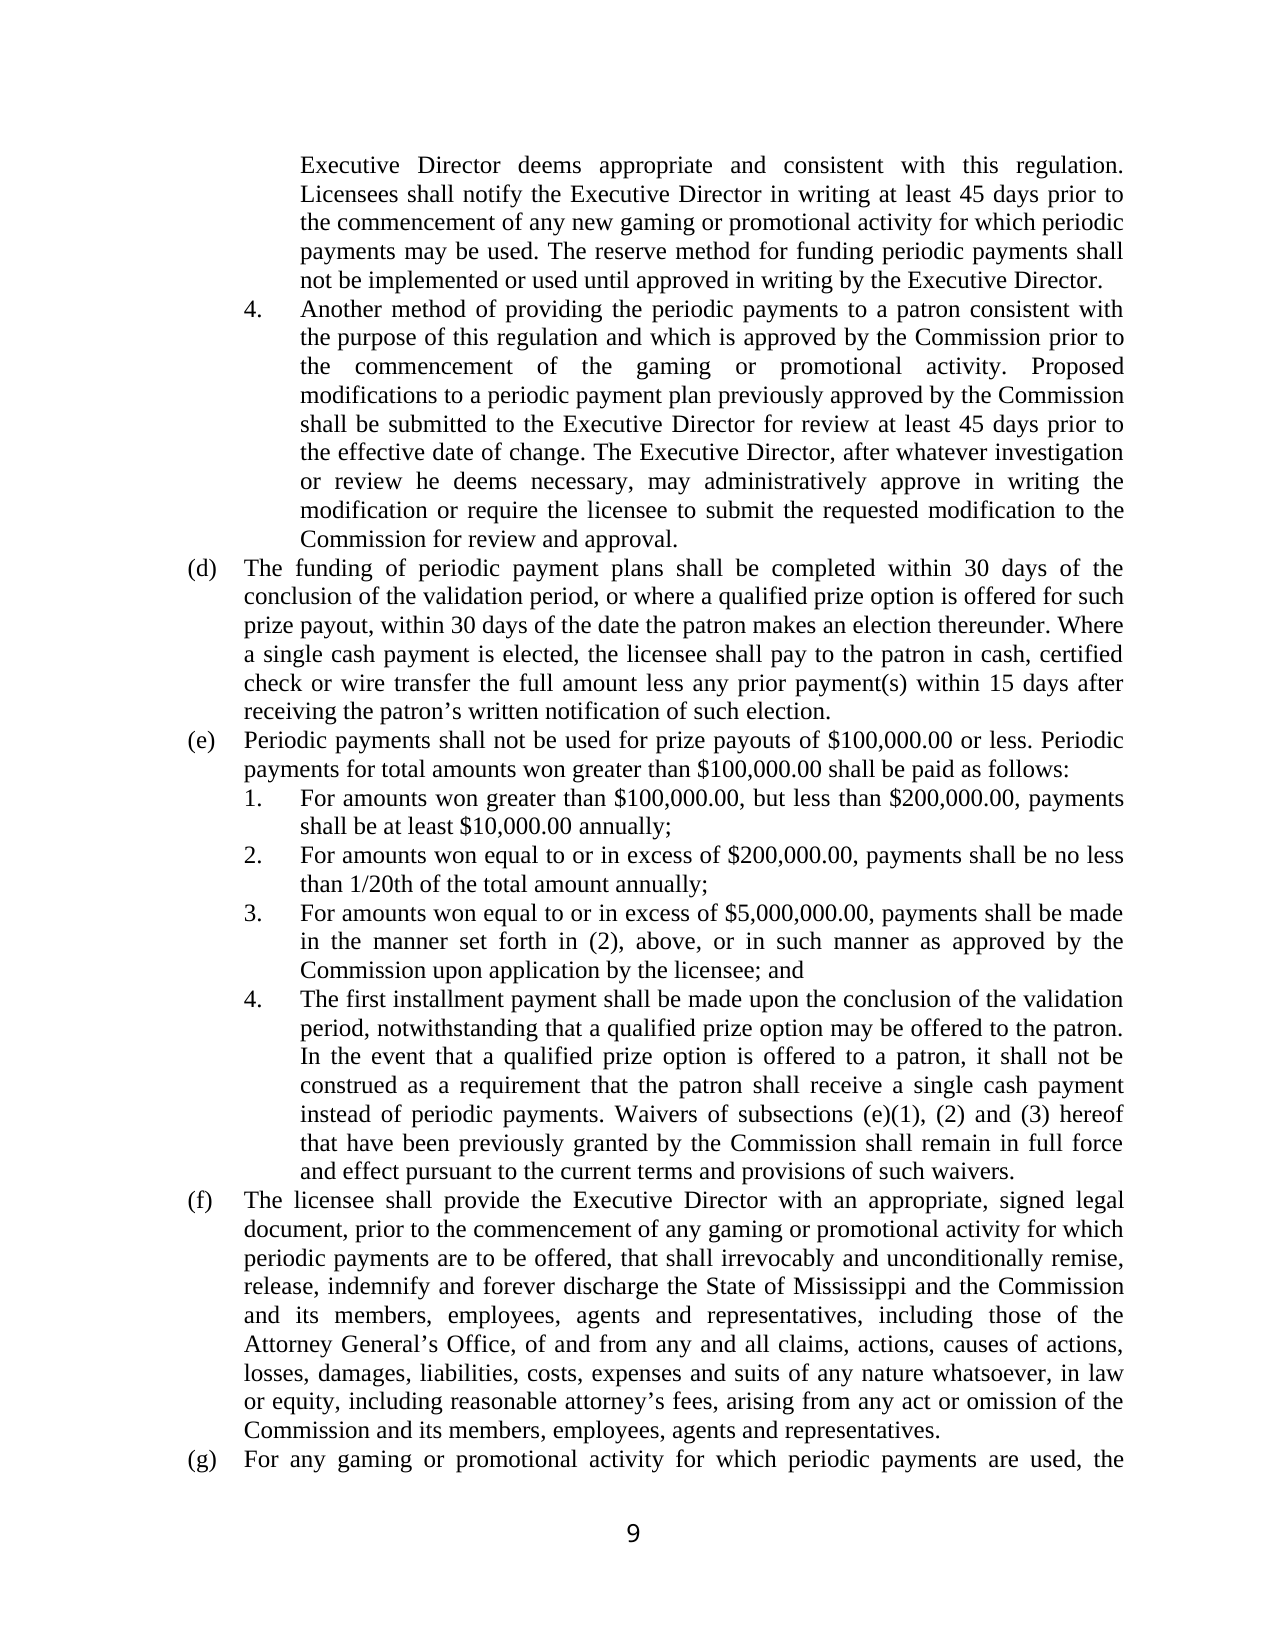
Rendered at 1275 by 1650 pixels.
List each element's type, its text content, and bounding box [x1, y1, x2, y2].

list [244, 150, 1125, 294]
list The funding of periodic payment plans shall be completed within 30 days of the conclusion of the validation period, or where a qualified prize option is offered for such prize payout, within 30 days of the date the patron makes an election thereunder. Where a single cash payment is elected, the licensee shall pay to the patron in cash, certified check or wire transfer the full amount less any prior payment(s) within 15 days after receiving the patron’s written notification of such election. [187, 553, 1125, 725]
list For amounts won greater than $100,000.00, but less than $200,000.00, payments shall be at least $10,000.00 annually; [244, 783, 1125, 840]
list The licensee shall provide the Executive Director with an appropriate, signed legal document, prior to the commencement of any gaming or promotional activity for which periodic payments are to be offered, that shall irrevocably and unconditionally remise, release, indemnify and forever discharge the State of Mississippi and the Commission and its members, employees, agents and representatives, including those of the Attorney General’s Office, of and from any and all claims, actions, causes of actions, losses, damages, liabilities, costs, expenses and suits of any nature whatsoever, in law or equity, including reasonable attorney’s fees, arising from any act or omission of the Commission and its members, employees, agents and representatives. [187, 1185, 1125, 1444]
list For amounts won equal to or in excess of $5,000,000.00, payments shall be made in the manner set forth in (2), above, or in such manner as approved by the Commission upon application by the licensee; and [244, 898, 1125, 984]
list Another method of providing the periodic payments to a patron consistent with the purpose of this regulation and which is approved by the Commission prior to the commencement of the gaming or promotional activity. Proposed modifications to a periodic payment plan previously approved by the Commission shall be submitted to the Executive Director for review at least 45 days prior to the effective date of change. The Executive Director, after whatever investigation or review he deems necessary, may administratively approve in writing the modification or require the licensee to submit the requested modification to the Commission for review and approval. [244, 294, 1125, 552]
list Periodic payments shall not be used for prize payouts of $100,000.00 or less. Periodic payments for total amounts won greater than $100,000.00 shall be paid as follows: [187, 725, 1125, 783]
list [187, 1444, 1125, 1473]
list For amounts won equal to or in excess of $200,000.00, payments shall be no less than 1/20th of the total amount annually; [244, 840, 1125, 898]
list The first installment payment shall be made upon the conclusion of the validation period, notwithstanding that a qualified prize option may be offered to the patron. In the event that a qualified prize option is offered to a patron, it shall not be construed as a requirement that the patron shall receive a single cash payment instead of periodic payments. Waivers of subsections (e)(1), (2) and (3) hereof that have been previously granted by the Commission shall remain in full force and effect pursuant to the current terms and provisions of such waivers. [244, 984, 1125, 1185]
